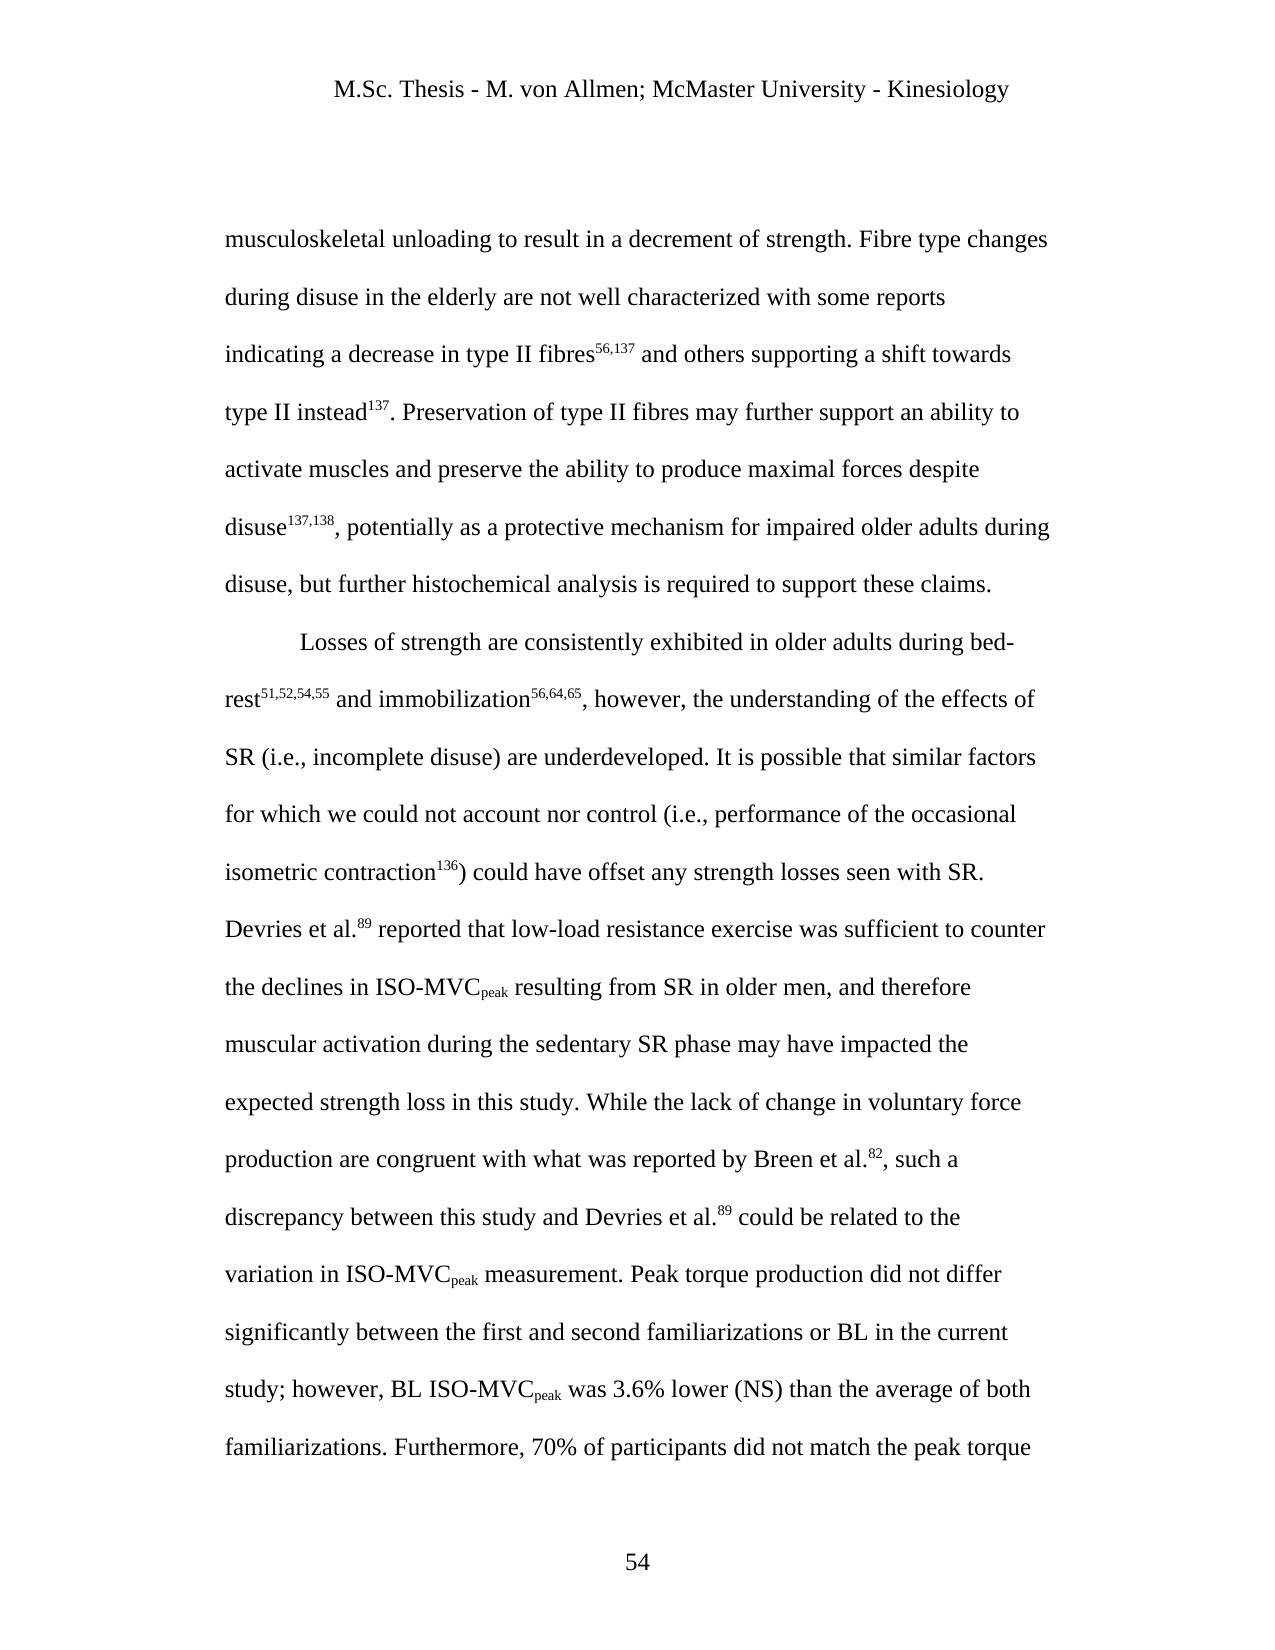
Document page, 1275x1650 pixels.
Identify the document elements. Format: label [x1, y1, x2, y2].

text [224, 224, 1051, 598]
text [224, 627, 1051, 1461]
